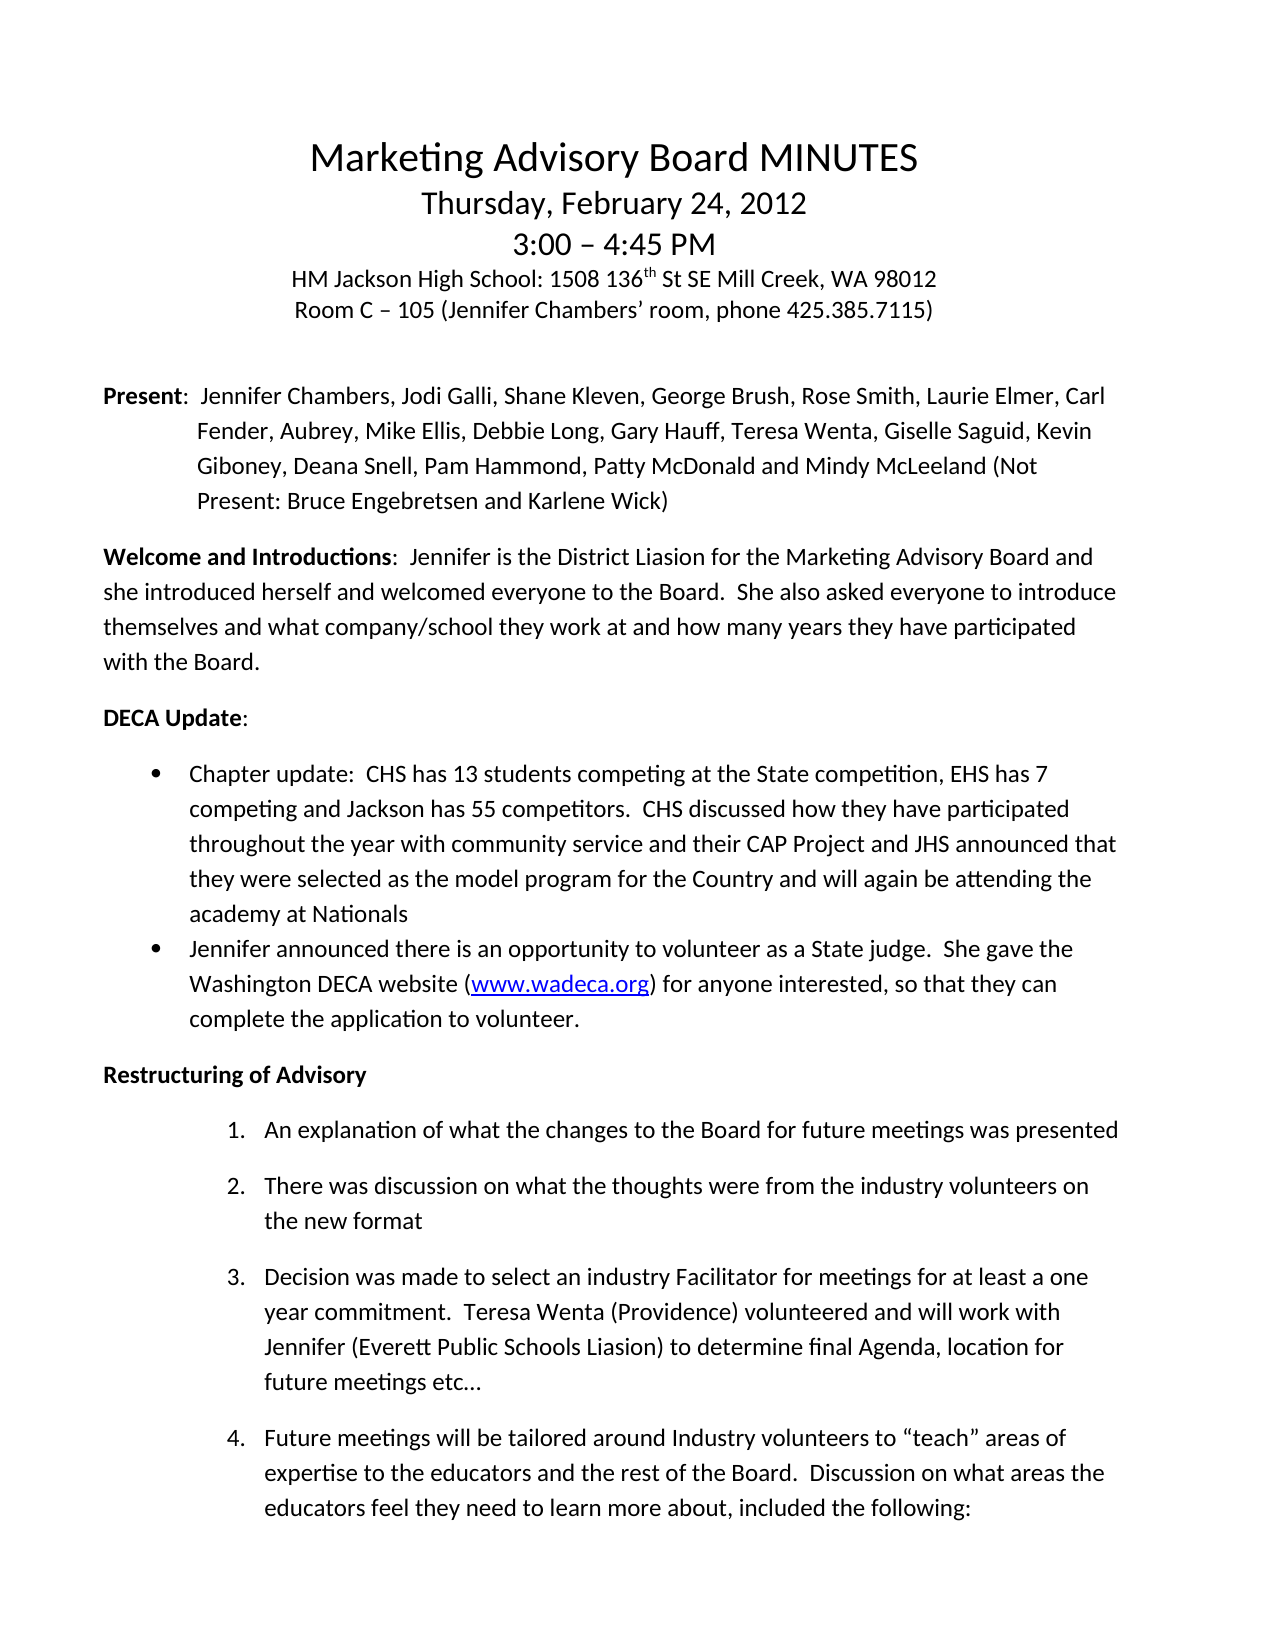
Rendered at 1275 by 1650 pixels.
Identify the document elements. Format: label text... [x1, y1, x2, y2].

list Chapter update: CHS has 13 students competing at the State competition, EHS has 7 competing and has 55 competitors. CHS discussed how they have participated throughout the year with community service and their CAP Project and JHS announced that they were selected as the model program for the Country and will again be attending the academy at Nationals [152, 758, 1125, 928]
text Room C – 105 (Jennifer Chambers’ room, phone 425.385.7115) [103, 294, 1125, 324]
text DECA Update: [103, 702, 1125, 733]
text 3:00 – 4:45 PM [103, 223, 1125, 263]
list There was discussion on what the thoughts were from the industry volunteers on the new format [227, 1170, 1125, 1236]
text Restructuring of Advisory [103, 1059, 1125, 1089]
text HM Jackson High School: [103, 263, 1125, 294]
text Welcome and Introductions: Jennifer is the District Liasion for the Marketing Advisory Board and she introduced herself and welcomed everyone to the Board. She also asked everyone to introduce themselves and what company/school they work at and how many years they have participated with the Board. [103, 541, 1125, 677]
list Decision was made to select an industry Facilitator for meetings for at least a one year commitment. Teresa Wenta () volunteered and will work with Jennifer (Everett Public Schools Liasion) to determine final Agenda, location for future meetings etc… [227, 1261, 1125, 1397]
list Future meetings will be tailored around Industry volunteers to “teach” areas of expertise to the educators and the rest of the Board. Discussion on what areas the educators feel they need to learn more about, included the following: [227, 1422, 1125, 1523]
text Marketing Advisory Board MINUTES [103, 131, 1125, 182]
list An explanation of what the changes to the Board for future meetings was presented [227, 1114, 1125, 1145]
list Jennifer announced there is an opportunity to volunteer as a State judge. She gave the Washington DECA website (www.wadeca.org) for anyone interested, so that they can complete the application to volunteer. [152, 933, 1125, 1033]
text Thursday, February 24, 2012 [103, 182, 1125, 223]
text Present: Jennifer Chambers, Jodi Galli, Shane Kleven, George Brush, Rose Smith, Laurie Elmer, Carl Fender, Aubrey, Mike Ellis, Debbie Long, Gary Hauff, Teresa Wenta, Giselle Saguid, Kevin Giboney, Deana Snell, Pam Hammond, Patty McDonald and Mindy McLeeland (Not Present: Bruce Engebretsen and Karlene Wick) [103, 380, 1125, 516]
